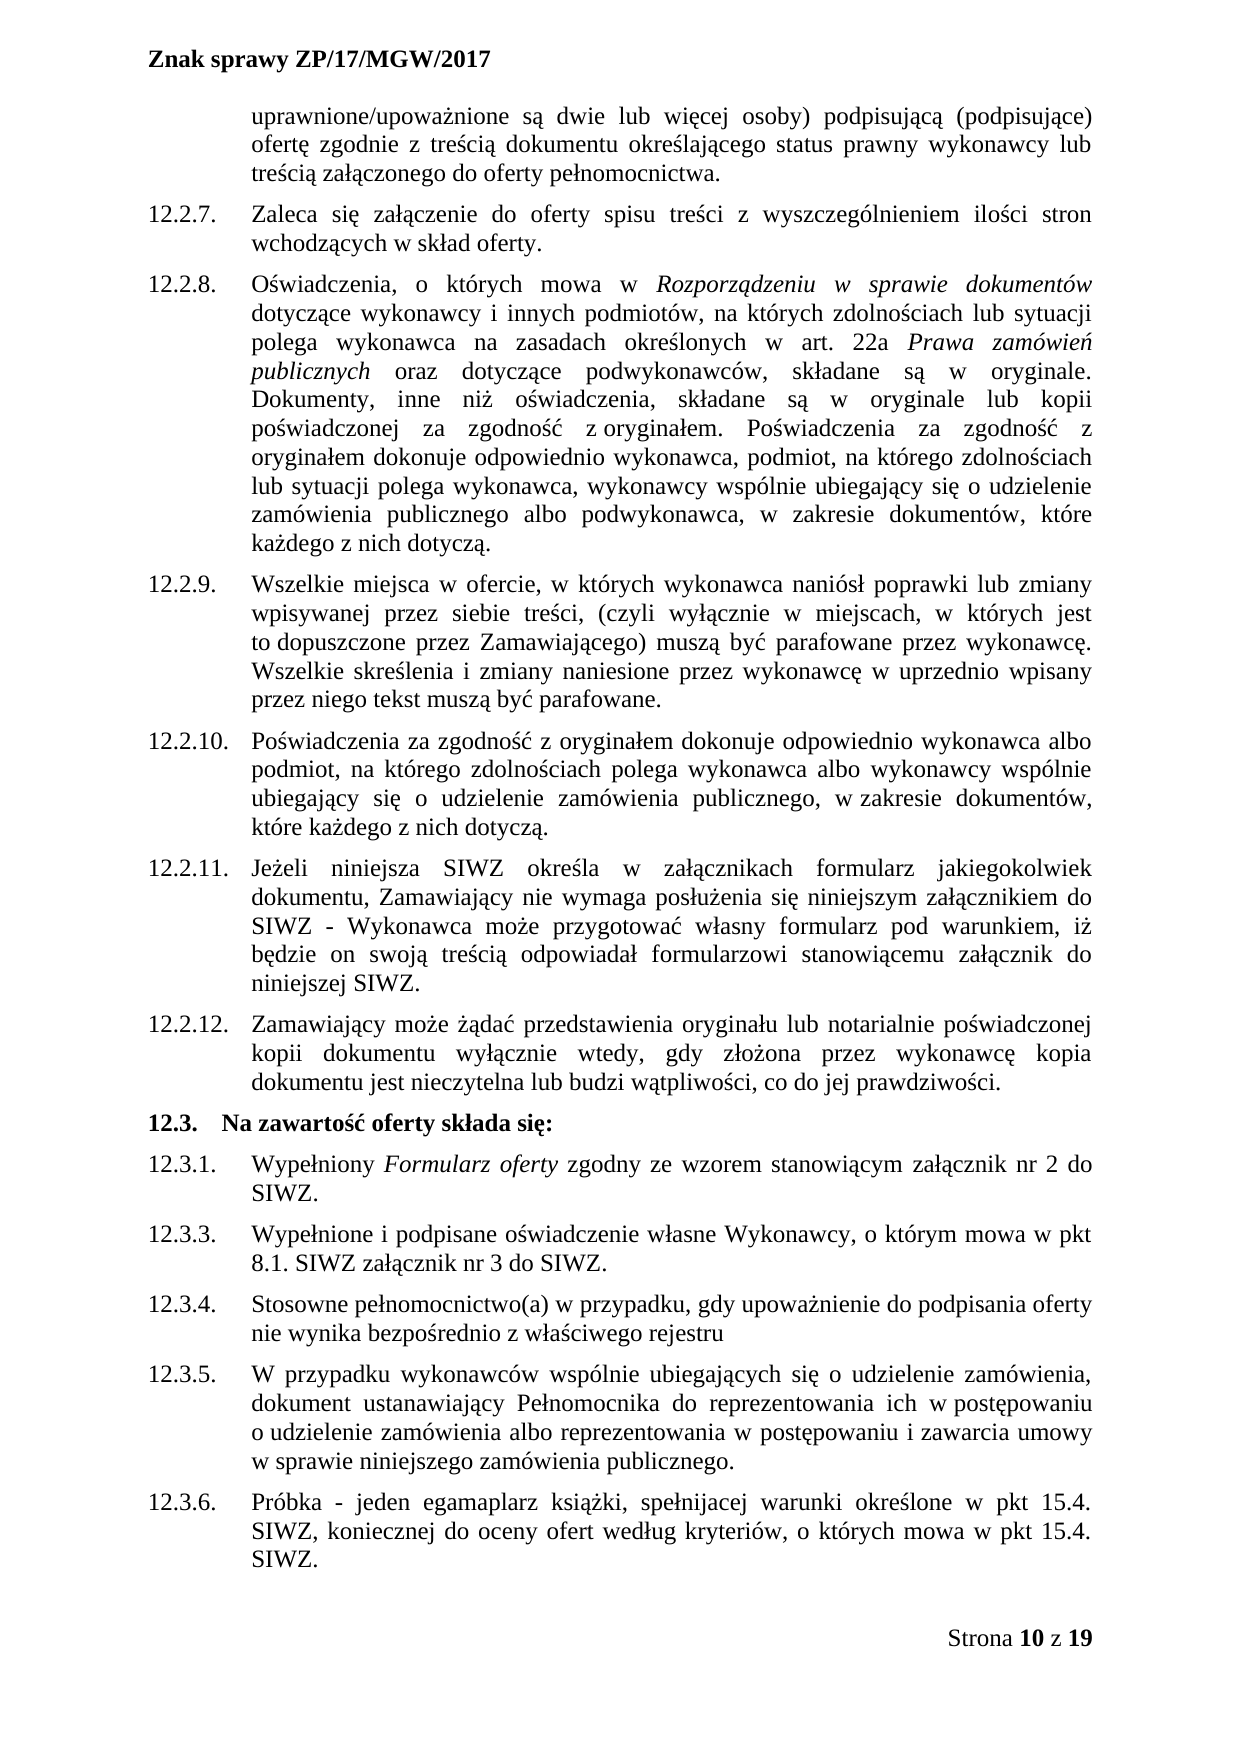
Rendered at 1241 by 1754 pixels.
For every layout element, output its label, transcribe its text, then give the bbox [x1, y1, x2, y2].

text 12.3.6. Próbka - jeden egamaplarz książki, spełnijacej warunki określone w pkt 15.4. SIWZ, koniecznej do oceny ofert według kryteriów, o których mowa w pkt 15.4. SIWZ. [148, 1487, 1093, 1573]
text 12.3.5. W przypadku wykonawców wspólnie ubiegających się o udzielenie zamówienia, dokument ustanawiający Pełnomocnika do reprezentowania ich w postępowaniu o udzielenie zamówienia albo reprezentowania w postępowaniu i zawarcia umowy w sprawie niniejszego zamówienia publicznego. [148, 1359, 1093, 1474]
text 12.3.3. Wypełnione i podpisane oświadczenie własne Wykonawcy, o którym mowa w pkt 8.1. SIWZ załącznik nr 3 do SIWZ. [148, 1219, 1093, 1277]
text 12.3.1. Wypełniony Formularz oferty zgodny ze wzorem stanowiącym załącznik nr 2 do SIWZ. [148, 1149, 1093, 1207]
list Oświadczenia, o których mowa w Rozporządzeniu w sprawie dokumentów dotyczące wykonawcy i innych podmiotów, na których zdolnościach lub sytuacji polega wykonawca na zasadach określonych w art. 22a Prawa zamówień publicznych oraz dotyczące podwykonawców, składane są w oryginale. Dokumenty, inne niż oświadczenia, składane są w oryginale lub kopii poświadczonej za zgodność z oryginałem. Poświadczenia za zgodność z oryginałem dokonuje odpowiednio wykonawca, podmiot, na którego zdolnościach lub sytuacji polega wykonawca, wykonawcy wspólnie ubiegający się o udzielenie zamówienia publicznego albo podwykonawca, w zakresie dokumentów, które każdego z nich dotyczą. [148, 269, 1093, 557]
text 12.3. Na zawartość oferty składa się: [148, 1108, 1093, 1137]
list Jeżeli niniejsza SIWZ określa w załącznikach formularz jakiegokolwiek dokumentu, Zamawiający nie wymaga posłużenia się niniejszym załącznikiem do SIWZ - Wykonawca może przygotować własny formularz pod warunkiem, iż będzie on swoją treścią odpowiadał formularzowi stanowiącemu załącznik do niniejszej SIWZ. [148, 853, 1093, 997]
list Zamawiający może żądać przedstawienia oryginału lub notarialnie poświadczonej kopii dokumentu wyłącznie wtedy, gdy złożona przez wykonawcę kopia dokumentu jest nieczytelna lub budzi wątpliwości, co do jej prawdziwości. [148, 1009, 1093, 1096]
list Zaleca się załączenie do oferty spisu treści z wyszczególnieniem ilości stron wchodzących w skład oferty. [148, 199, 1093, 257]
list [148, 101, 1093, 187]
list Wszelkie miejsca w ofercie, w których wykonawca naniósł poprawki lub zmiany wpisywanej przez siebie treści, (czyli wyłącznie w miejscach, w których jest to dopuszczone przez Zamawiającego) muszą być parafowane przez wykonawcę. Wszelkie skreślenia i zmiany naniesione przez wykonawcę w uprzednio wpisany przez niego tekst muszą być parafowane. [148, 569, 1093, 713]
list Poświadczenia za zgodność z oryginałem dokonuje odpowiednio wykonawca albo podmiot, na którego zdolnościach polega wykonawca albo wykonawcy wspólnie ubiegający się o udzielenie zamówienia publicznego, w zakresie dokumentów, które każdego z nich dotyczą. [148, 726, 1093, 841]
text 12.3.4. Stosowne pełnomocnictwo(a) w przypadku, gdy upoważnienie do podpisania oferty nie wynika bezpośrednio z właściwego rejestru [148, 1289, 1093, 1347]
